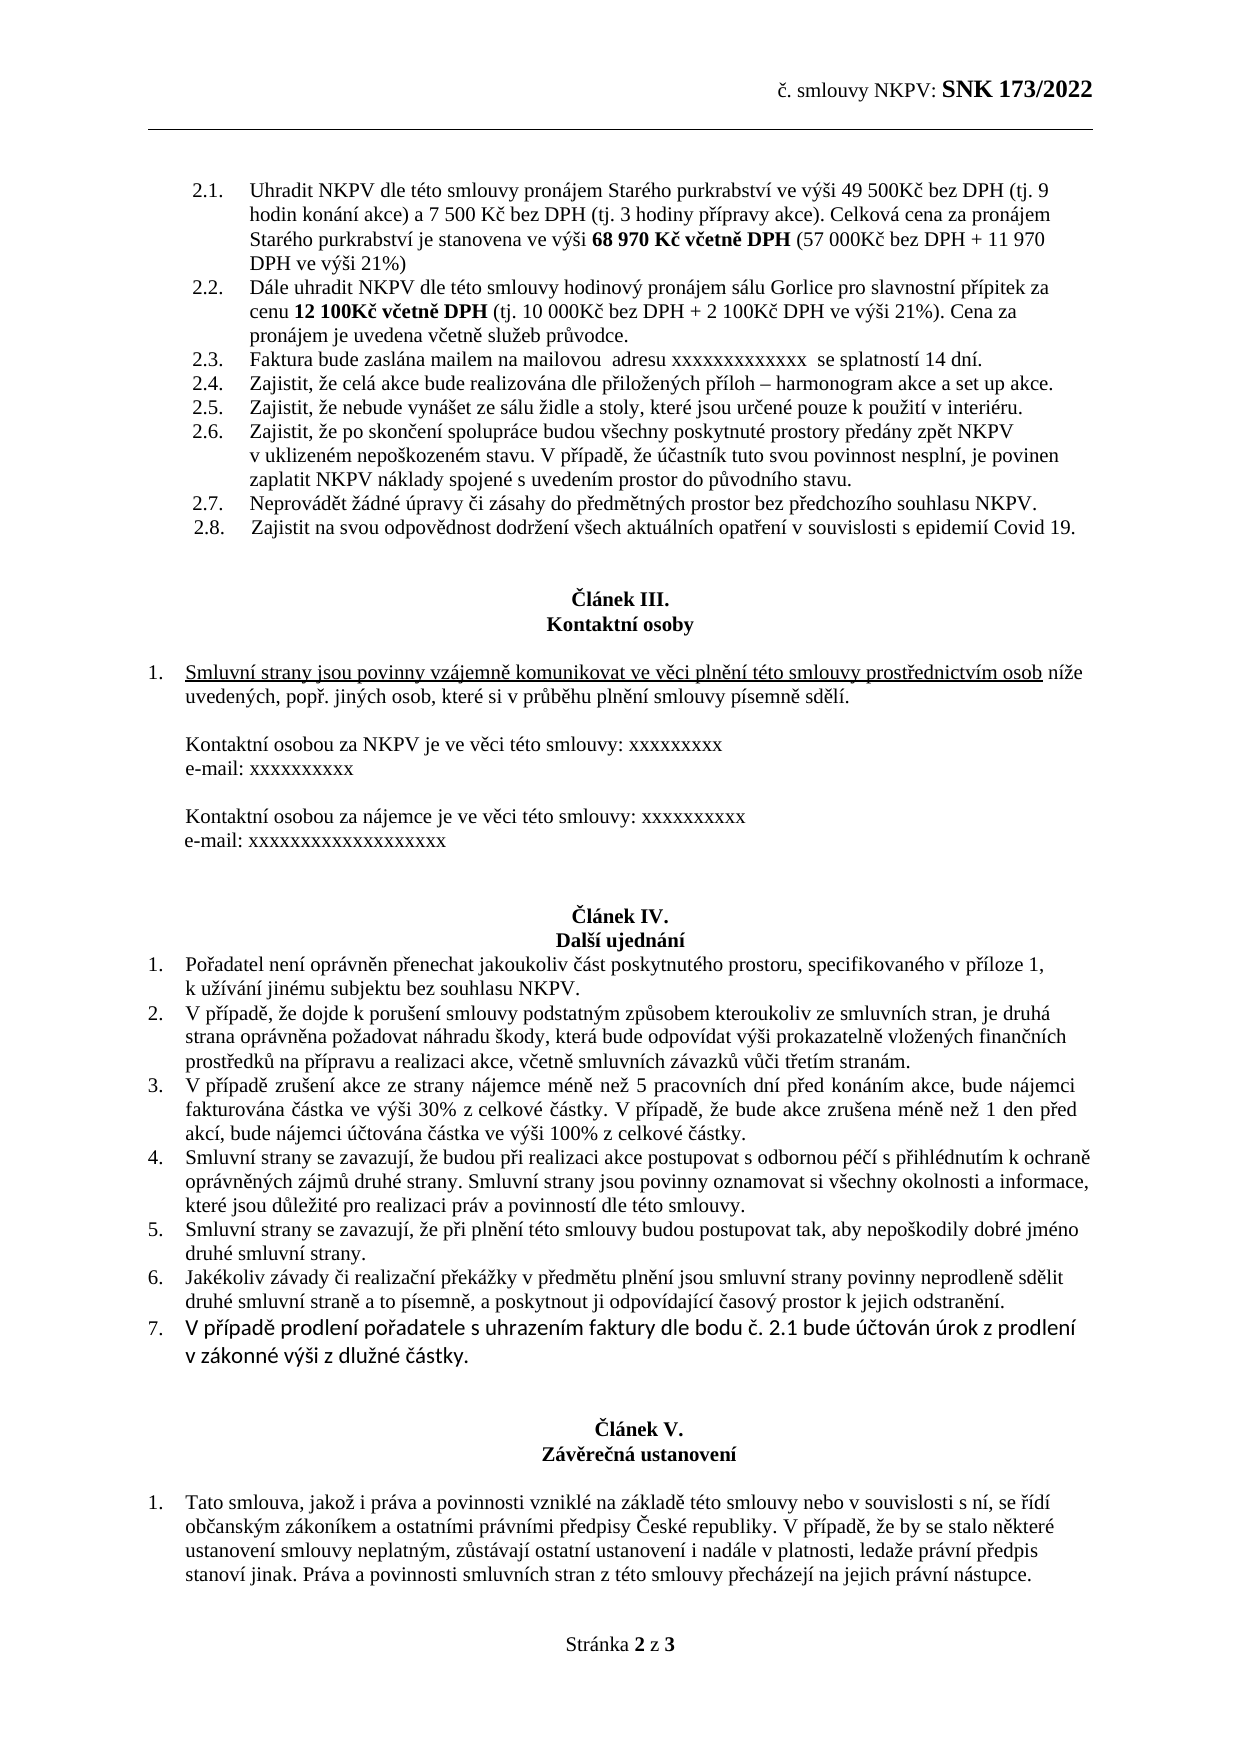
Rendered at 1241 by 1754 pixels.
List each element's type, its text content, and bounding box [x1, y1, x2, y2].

list Dále uhradit NKPV dle této smlouvy hodinový pronájem sálu Gorlice pro slavnostní přípitek za cenu 12 100Kč včetně DPH (tj. 10 000Kč bez DPH + 2 100Kč DPH ve výši 21%). Cena za pronájem je uvedena včetně služeb průvodce. [192, 274, 1077, 347]
text Další ujednání [148, 928, 1093, 952]
list Zajistit, že celá akce bude realizována dle přiložených příloh – harmonogram akce a set up akce. [192, 371, 1077, 395]
text Článek IV. [148, 904, 1093, 928]
list Smluvní strany jsou povinny vzájemně komunikovat ve věci plnění této smlouvy prostřednictvím osob níže uvedených, popř. jiných osob, které si v průběhu plnění smlouvy písemně sdělí. [148, 659, 1093, 708]
text Závěrečná ustanovení [185, 1441, 1093, 1466]
text Kontaktní osobou za NKPV je ve věci této smlouvy: xxxxxxxxx [148, 732, 1093, 756]
list Zajistit na svou odpovědnost dodržení všech aktuálních opatření v souvislosti s epidemií Covid 19. [192, 515, 1077, 539]
list Neprovádět žádné úpravy či zásahy do předmětných prostor bez předchozího souhlasu NKPV. [192, 491, 1077, 515]
list Pořadatel není oprávněn přenechat jakoukoliv část poskytnutého prostoru, specifikovaného v příloze 1, k užívání jinému subjektu bez souhlasu NKPV. [148, 952, 1093, 1000]
text Článek III. [148, 539, 1093, 611]
text e-mail: xxxxxxxxxx [148, 756, 1093, 780]
list V případě, že dojde k porušení smlouvy podstatným způsobem kteroukoliv ze smluvních stran, je druhá strana oprávněna požadovat náhradu škody, která bude odpovídat výši prokazatelně vložených finančních prostředků na přípravu a realizaci akce, včetně smluvních závazků vůči třetím stranám. [148, 1000, 1093, 1073]
list Uhradit NKPV dle této smlouvy pronájem Starého purkrabství ve výši 49 500Kč bez DPH (tj. 9 hodin konání akce) a 7 500 Kč bez DPH (tj. 3 hodiny přípravy akce). Celková cena za pronájem Starého purkrabství je stanovena ve výši 68 970 Kč včetně DPH (57 000Kč bez DPH + 11 970 DPH ve výši 21%) [192, 178, 1077, 274]
list Zajistit, že nebude vynášet ze sálu židle a stoly, které jsou určené pouze k použití v interiéru. [192, 395, 1077, 419]
list Smluvní strany se zavazují, že budou při realizaci akce postupovat s odbornou péčí s přihlédnutím k ochraně oprávněných zájmů druhé strany. Smluvní strany jsou povinny oznamovat si všechny okolnosti a informace, které jsou důležité pro realizaci práv a povinností dle této smlouvy. [148, 1145, 1093, 1217]
list Zajistit, že po skončení spolupráce budou všechny poskytnuté prostory předány zpět NKPV v uklizeném nepoškozeném stavu. V případě, že účastník tuto svou povinnost nesplní, je povinen zaplatit NKPV náklady spojené s uvedením prostor do původního stavu. [192, 419, 1077, 491]
list Tato smlouva, jakož i práva a povinnosti vzniklé na základě této smlouvy nebo v souvislosti s ní, se řídí občanským zákoníkem a ostatními právními předpisy České republiky. V případě, že by se stalo některé ustanovení smlouvy neplatným, zůstávají ostatní ustanovení i nadále v platnosti, ledaže právní předpis stanoví jinak. Práva a povinnosti smluvních stran z této smlouvy přecházejí na jejich právní nástupce. [148, 1489, 1077, 1586]
list Faktura bude zaslána mailem na mailovou adresu xxxxxxxxxxxxx se splatností 14 dní. [192, 347, 1077, 371]
list Jakékoliv závady či realizační překážky v předmětu plnění jsou smluvní strany povinny neprodleně sdělit druhé smluvní straně a to písemně, a poskytnout ji odpovídající časový prostor k jejich odstranění. [148, 1265, 1093, 1313]
text Kontaktní osoby [148, 611, 1093, 636]
text Článek V. [185, 1417, 1093, 1441]
list Smluvní strany se zavazují, že při plnění této smlouvy budou postupovat tak, aby nepoškodily dobré jméno druhé smluvní strany. [148, 1217, 1093, 1265]
list V případě zrušení akce ze strany nájemce méně než 5 pracovních dní před konáním akce, bude nájemci fakturována částka ve výši 30% z celkové částky. V případě, že bude akce zrušena méně než 1 den před akcí, bude nájemci účtována částka ve výši 100% z celkové částky. [148, 1073, 1077, 1145]
list V případě prodlení pořadatele s uhrazením faktury dle bodu č. 2.1 bude účtován úrok z prodlení v zákonné výši z dlužné částky. [148, 1313, 1093, 1369]
text Kontaktní osobou za nájemce je ve věci této smlouvy: xxxxxxxxxx e-mail: xxxxxxxxxxxxxxxxxxx [148, 804, 1093, 852]
